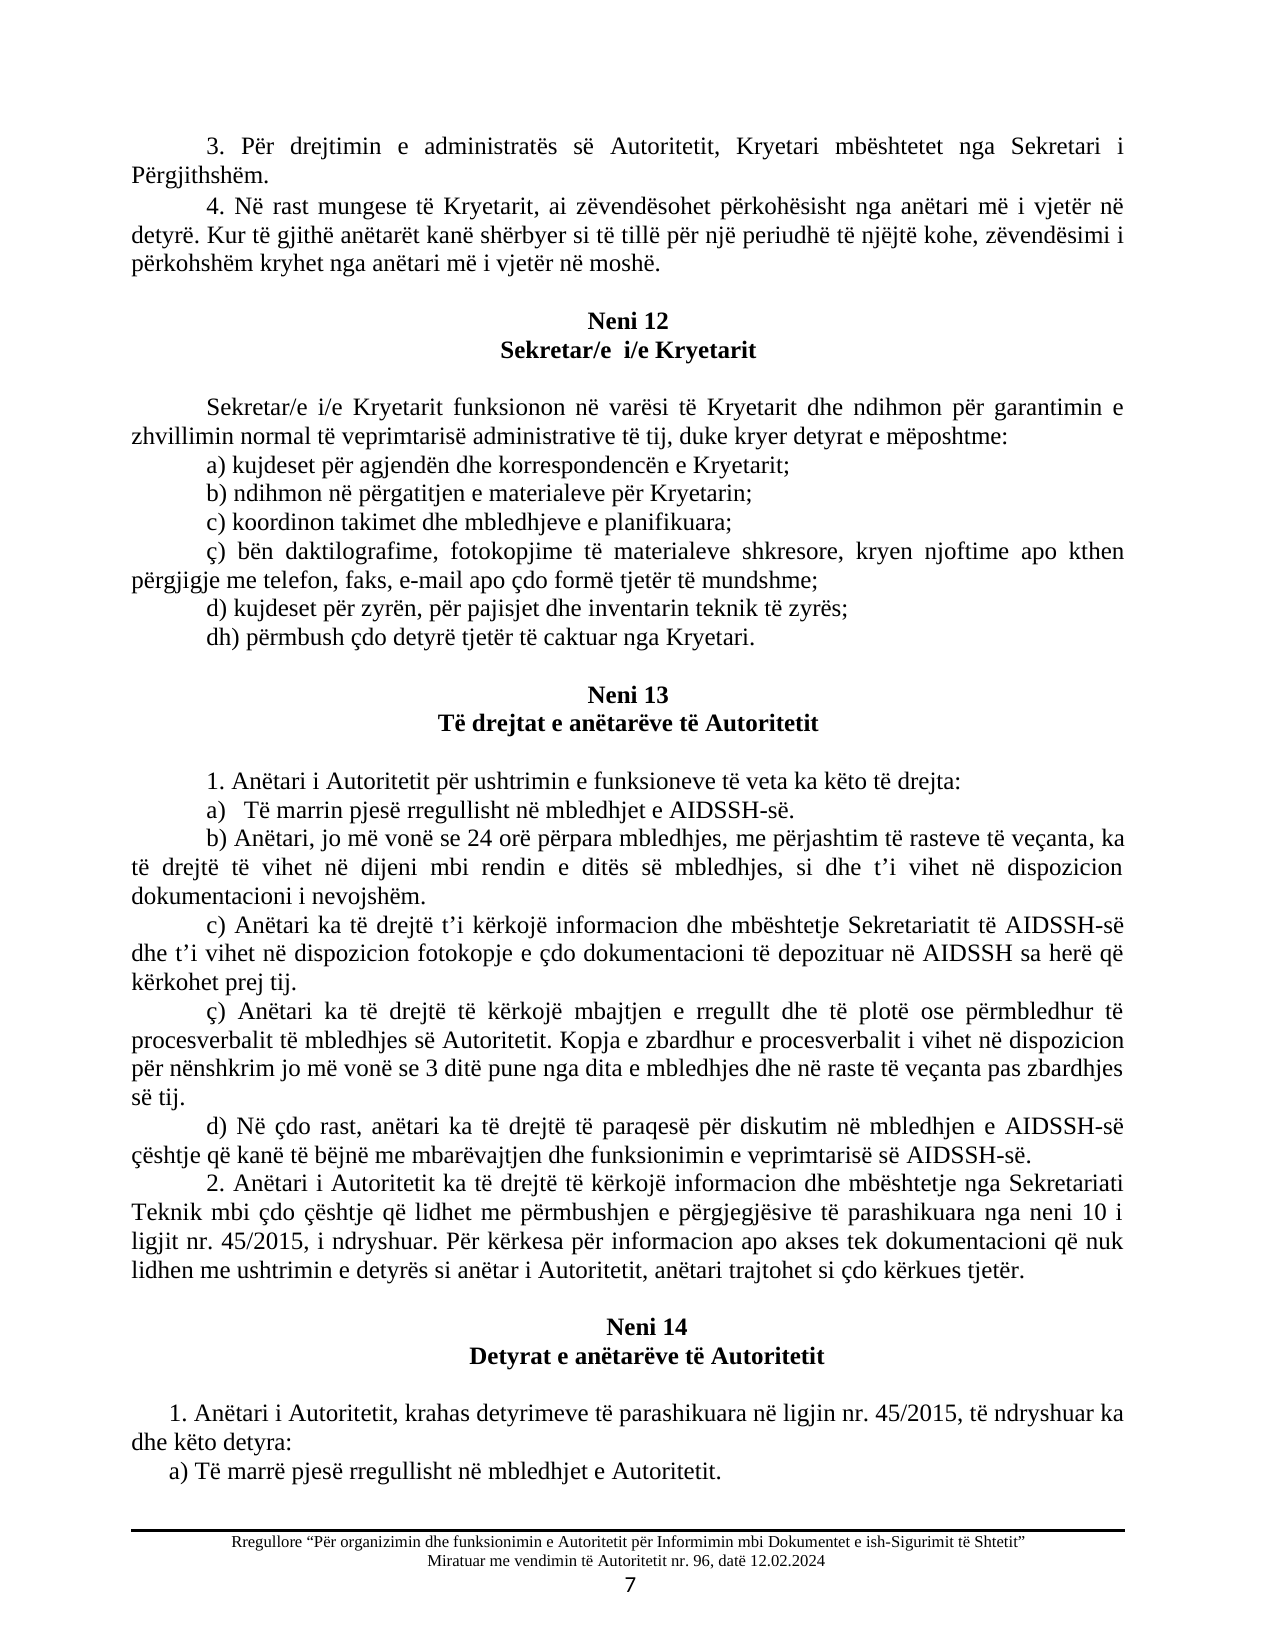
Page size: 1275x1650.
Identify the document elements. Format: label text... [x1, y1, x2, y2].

text d) kujdeset për zyrën, për pajisjet dhe inventarin teknik të zyrës; [131, 593, 1125, 622]
text dh) përmbush çdo detyrë tjetër të caktuar nga Kryetari. [131, 622, 1125, 651]
text ç) Anëtari ka të drejtë të kërkojë mbajtjen e rregullt dhe të plotë ose përmbledhur të procesverbalit të mbledhjes së Autoritetit. Kopja e zbardhur e procesverbalit i vihet në dispozicion për nënshkrim jo më vonë se 3 ditë pune nga dita e mbledhjes dhe në raste të veçanta pas zbardhjes së tij. [131, 996, 1125, 1111]
text c) koordinon takimet dhe mbledhjeve e planifikuara; [131, 507, 1125, 536]
text Neni 13 [131, 680, 1125, 708]
text Sekretar/e i/e Kryetarit [131, 335, 1125, 363]
text a) kujdeset për agjendën dhe korrespondencën e Kryetarit; [131, 450, 1125, 478]
text Detyrat e anëtarëve të Autoritetit [169, 1341, 1125, 1370]
text d) Në çdo rast, anëtari ka të drejtë të paraqesë për diskutim në mbledhjen e AIDSSH-së çështje që kanë të bëjnë me mbarëvajtjen dhe funksionimin e veprimtarisë së AIDSSH-së. [131, 1111, 1125, 1168]
text ç) bën daktilografime, fotokopjime të materialeve shkresore, kryen njoftime apo kthen përgjigje me telefon, faks, e-mail apo çdo formë tjetër të mundshme; [131, 536, 1125, 593]
text Të drejtat e anëtarëve të Autoritetit [131, 708, 1125, 737]
text 3. Për drejtimin e administratës së Autoritetit, Kryetari mbështetet nga Sekretari i Përgjithshëm. [131, 131, 1125, 189]
text 4. Në rast mungese të Kryetarit, ai zëvendësohet përkohësisht nga anëtari më i vjetër në detyrë. Kur të gjithë anëtarët kanë shërbyer si të tillë për një periudhë të njëjtë kohe, zëvendësimi i përkohshëm kryhet nga anëtari më i vjetër në moshë. [131, 191, 1125, 277]
text Sekretar/e i/e Kryetarit funksionon në varësi të Kryetarit dhe ndihmon për garantimin e zhvillimin normal të veprimtarisë administrative të tij, duke kryer detyrat e mëposhtme: [131, 392, 1125, 450]
text 2. Anëtari i Autoritetit ka të drejtë të kërkojë informacion dhe mbështetje nga Sekretariati Teknik mbi çdo çështje që lidhet me përmbushjen e përgjegjësive të parashikuara nga neni 10 i ligjit nr. 45/2015, i ndryshuar. Për kërkesa për informacion apo akses tek dokumentacioni që nuk lidhen me ushtrimin e detyrës si anëtar i Autoritetit, anëtari trajtohet si çdo kërkues tjetër. [131, 1168, 1125, 1283]
text Neni 12 [131, 306, 1125, 335]
list Të marrin pjesë rregullisht në mbledhjet e AIDSSH-së. [206, 795, 1125, 823]
text 1. Anëtari i Autoritetit, krahas detyrimeve të parashikuara në ligjin nr. 45/2015, të ndryshuar ka dhe këto detyra: [131, 1398, 1125, 1456]
text c) Anëtari ka të drejtë t’i kërkojë informacion dhe mbështetje Sekretariatit të AIDSSH-së dhe t’i vihet në dispozicion fotokopje e çdo dokumentacioni të depozituar në AIDSSH sa herë që kërkohet prej tij. [131, 910, 1125, 996]
list Neni 14 [169, 1312, 1125, 1341]
text 1. Anëtari i Autoritetit për ushtrimin e funksioneve të veta ka këto të drejta: [131, 766, 1125, 795]
text a) Të marrë pjesë rregullisht në mbledhjet e Autoritetit. [131, 1456, 1125, 1485]
text b) ndihmon në përgatitjen e materialeve për Kryetarin; [131, 478, 1125, 507]
text b) Anëtari, jo më vonë se 24 orë përpara mbledhjes, me përjashtim të rasteve të veçanta, ka të drejtë të vihet në dijeni mbi rendin e ditës së mbledhjes, si dhe t’i vihet në dispozicion dokumentacioni i nevojshëm. [131, 823, 1125, 910]
